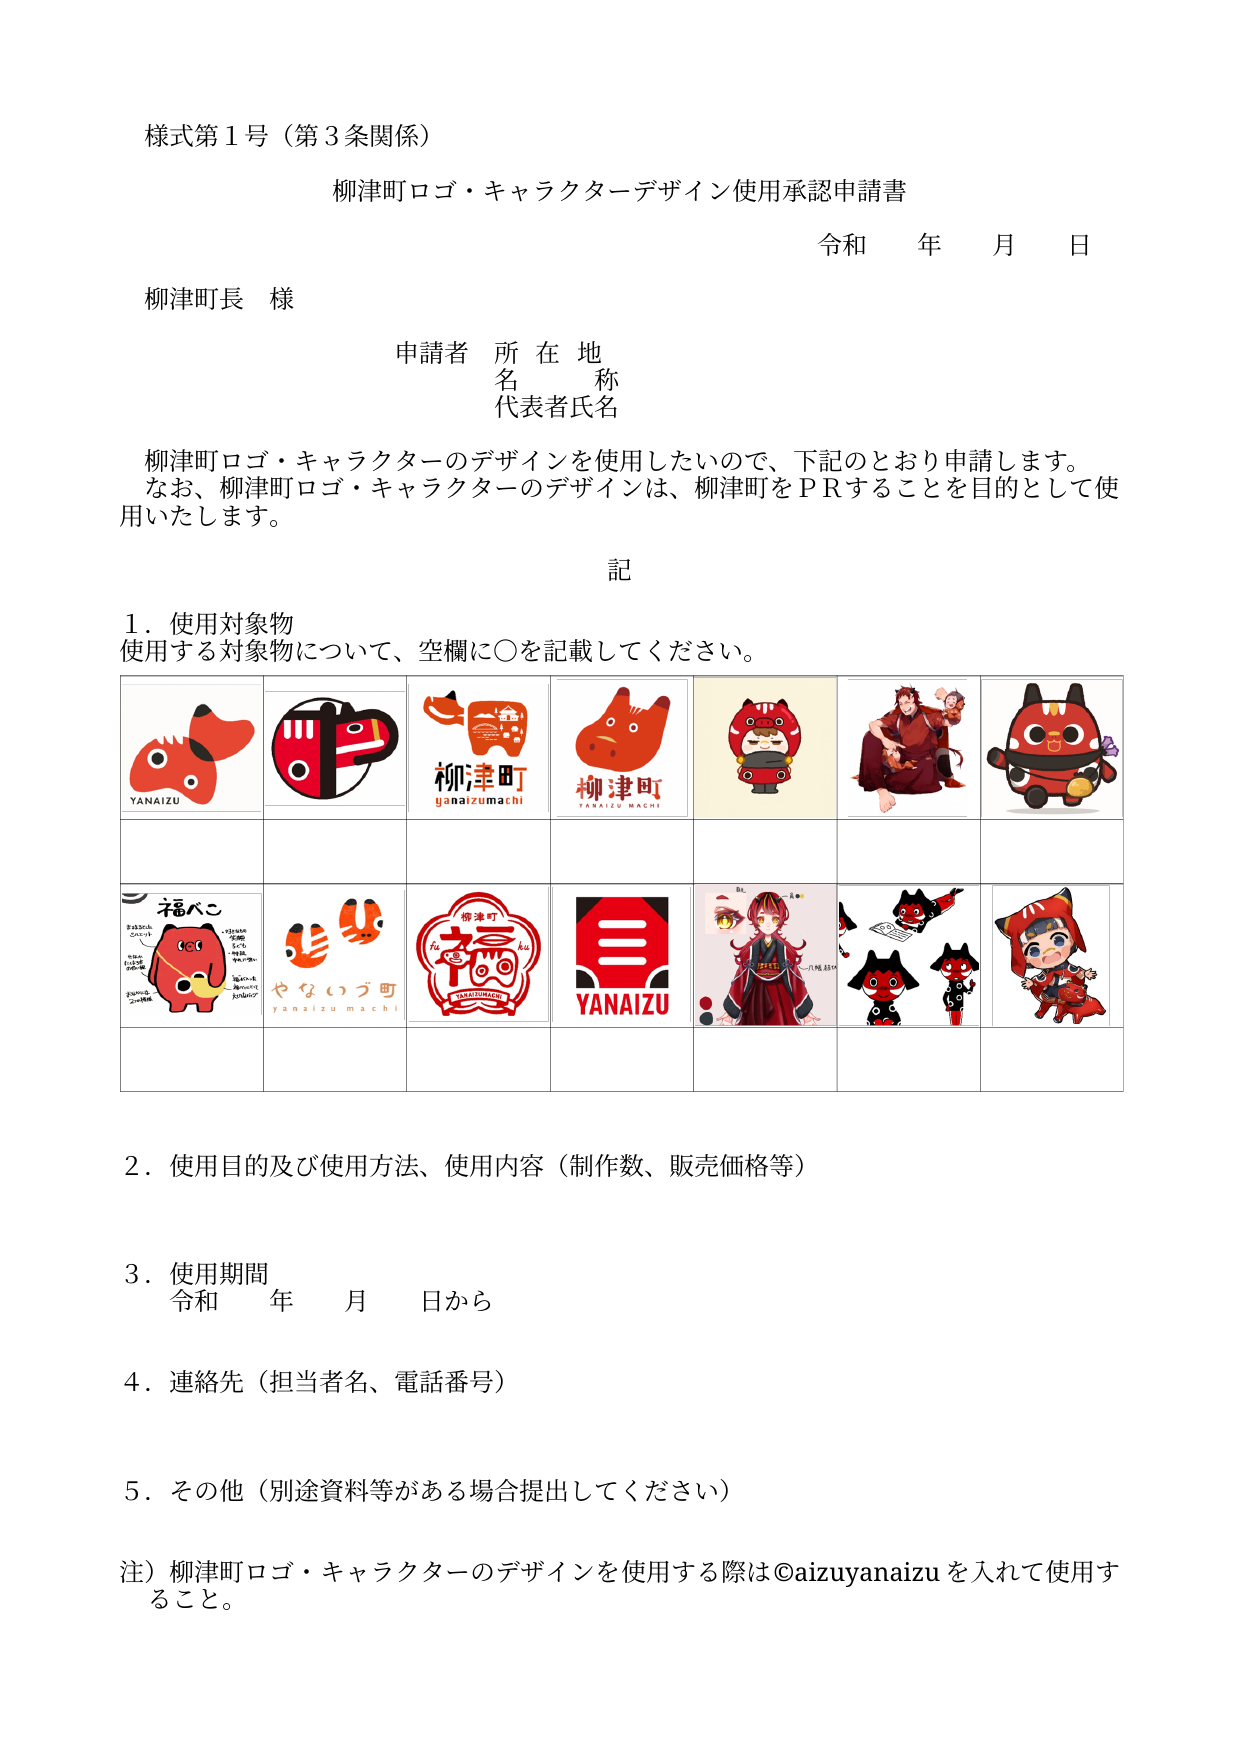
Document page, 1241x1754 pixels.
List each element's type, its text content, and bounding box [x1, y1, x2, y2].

text ４．連絡先（担当者名、電話番号） [119, 1370, 1121, 1397]
text 記 [119, 557, 1121, 584]
text ２．使用目的及び使用方法、使用内容（制作数、販売価格等） [119, 1153, 1121, 1180]
text 名 称 [119, 368, 1121, 395]
text 注）柳津町ロゴ・キャラクターのデザインを使用する際は©aizuyanaizuを入れて使用すること。 [119, 1559, 1121, 1614]
text 使用する対象物について、空欄に〇を記載してください。 [119, 639, 1121, 666]
picture [119, 675, 1124, 1092]
text ３．使用期間 [119, 1262, 1121, 1289]
text １．使用対象物 [119, 612, 1121, 639]
text 申請者 所在地 [119, 341, 1121, 368]
text 柳津町ロゴ・キャラクターのデザインを使用したいので、下記のとおり申請します。 [119, 449, 1121, 476]
text 柳津町ロゴ・キャラクターデザイン使用承認申請書 [119, 178, 1121, 205]
text なお、柳津町ロゴ・キャラクターのデザインは、柳津町をＰＲすることを目的として使用いたします。 [119, 476, 1121, 530]
text ５．その他（別途資料等がある場合提出してください） [119, 1478, 1121, 1505]
text 柳津町長 様 [119, 287, 1121, 314]
text 様式第１号（第３条関係） [119, 124, 1121, 151]
text 代表者氏名 [119, 395, 1121, 422]
text 令和 年 月 日から [119, 1289, 1121, 1316]
text 令和 年 月 日 [119, 232, 1092, 259]
